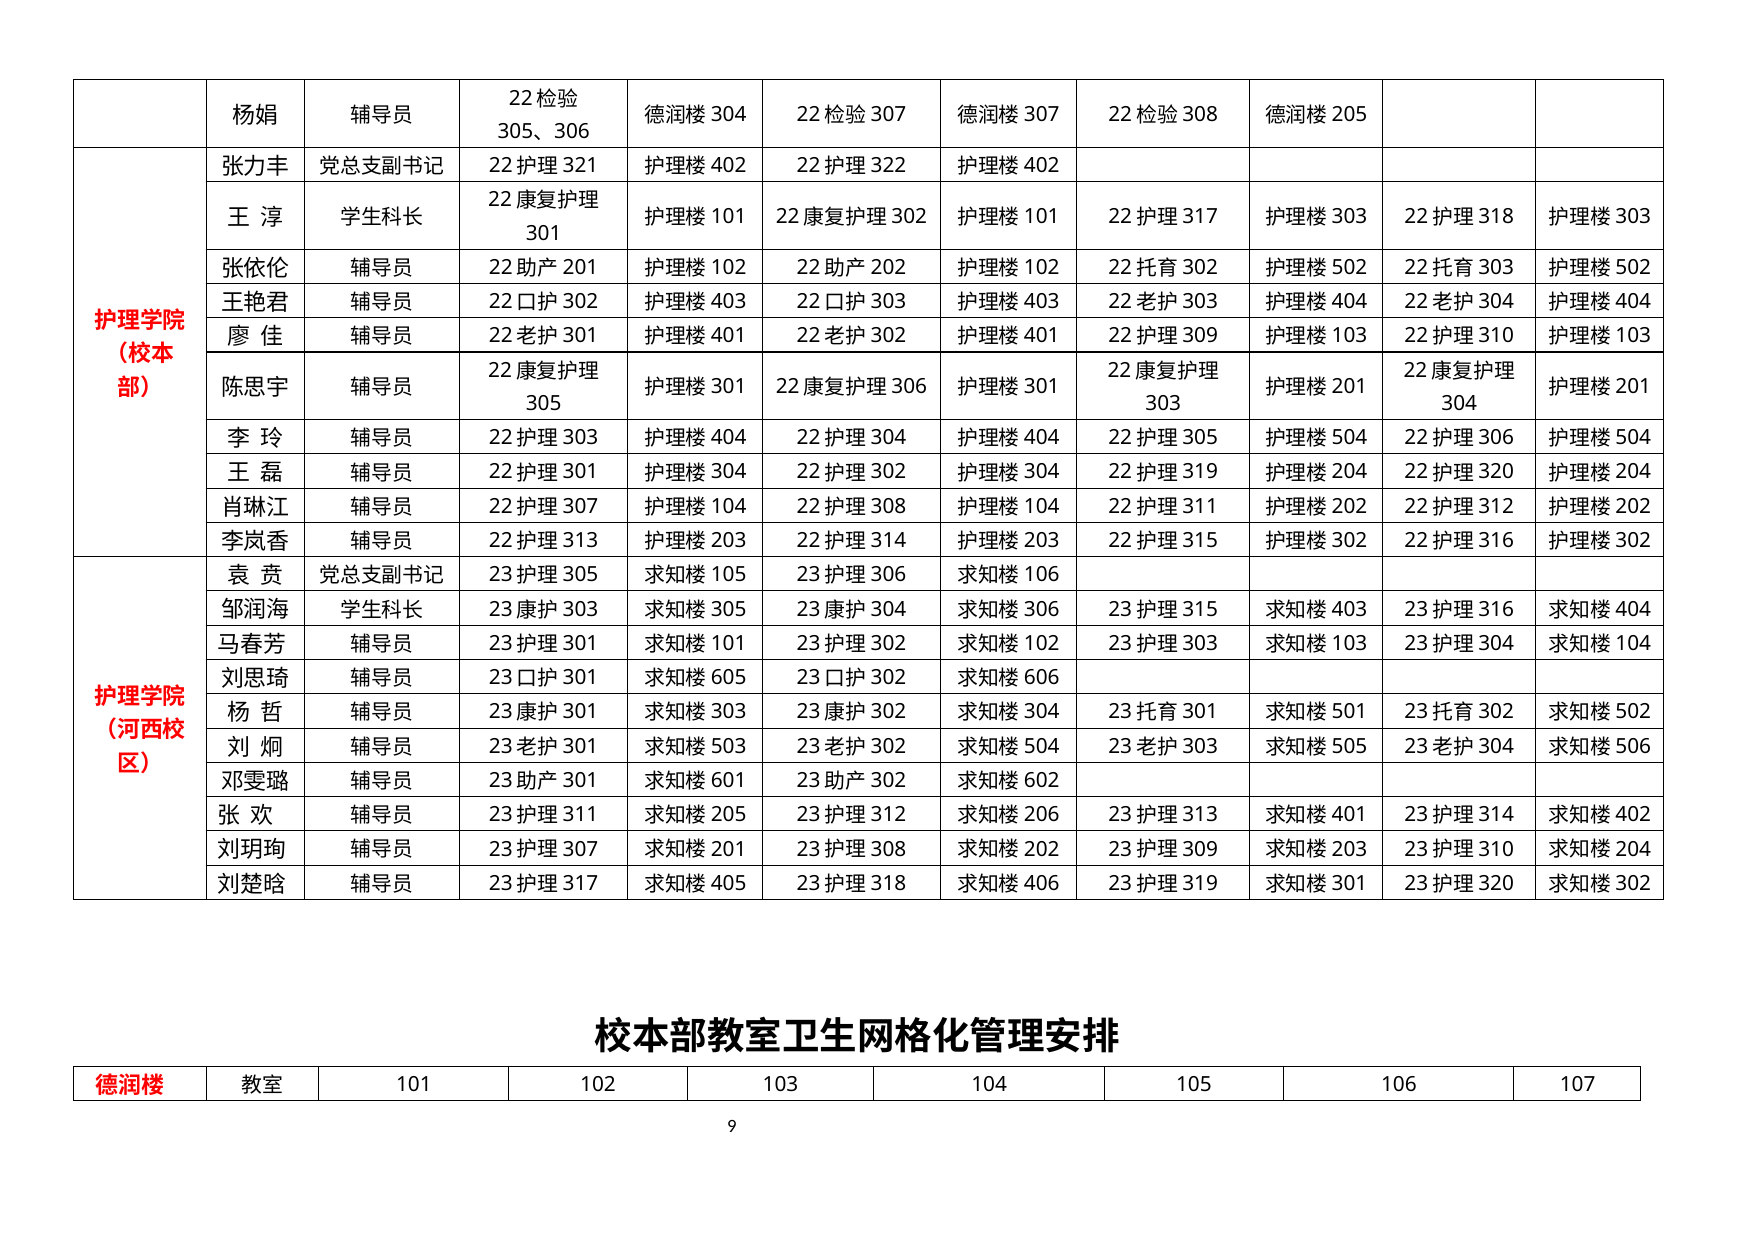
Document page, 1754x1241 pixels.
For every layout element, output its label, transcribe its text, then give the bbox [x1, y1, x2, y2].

table_cell 22康复护理305 [460, 353, 627, 419]
table_cell 袁 贲 [207, 557, 304, 590]
table_cell [1383, 80, 1535, 147]
table_cell 德润楼 1-3楼 医技学院 [74, 1067, 206, 1100]
table_cell 护理楼102 [941, 250, 1076, 283]
table_cell 22护理313 [460, 523, 627, 556]
table_cell 23护理309 [1077, 831, 1249, 864]
table_cell 23康护301 [460, 694, 627, 727]
table_cell 肖琳江 [207, 489, 304, 522]
table_cell 23康护303 [460, 591, 627, 624]
table_cell 22护理320 [1383, 454, 1535, 487]
table_cell 求知楼605 [628, 660, 762, 693]
table_cell 23护理312 [763, 797, 940, 830]
table_cell 辅导员 [305, 284, 459, 317]
table_cell [1250, 763, 1382, 796]
table_cell [1536, 763, 1663, 796]
table_cell 23护理304 [1383, 626, 1535, 659]
table_cell 105 [1105, 1067, 1283, 1100]
table_cell 23口护301 [460, 660, 627, 693]
table_cell 22检验305、306 [460, 80, 627, 147]
table_cell 22康复护理304 [1383, 353, 1535, 419]
table_cell 邹润海 [207, 591, 304, 624]
table_cell 教室 [207, 1067, 318, 1100]
table_cell 辅导员 [305, 729, 459, 762]
table_cell 辅导员 [305, 80, 459, 147]
table_cell 辅导员 [305, 353, 459, 419]
table_cell 23护理311 [460, 797, 627, 830]
table_cell 求知楼403 [1250, 591, 1382, 624]
table_cell 22康复护理306 [763, 353, 940, 419]
table_cell 护理楼401 [941, 318, 1076, 351]
table_cell 求知楼203 [1250, 831, 1382, 864]
table_cell 求知楼504 [941, 729, 1076, 762]
table_cell 求知楼301 [1250, 866, 1382, 899]
table_cell 23老护301 [460, 729, 627, 762]
table_cell 22护理311 [1077, 489, 1249, 522]
table_cell 22托育303 [1383, 250, 1535, 283]
table_cell 求知楼102 [941, 626, 1076, 659]
table_cell 护理楼203 [628, 523, 762, 556]
table_cell 求知楼304 [941, 694, 1076, 727]
table_cell [1250, 557, 1382, 590]
table_cell 22护理321 [460, 148, 627, 181]
table_cell 求知楼406 [941, 866, 1076, 899]
table_cell [1250, 660, 1382, 693]
table_cell [1536, 557, 1663, 590]
table_cell 护理楼103 [1250, 318, 1382, 351]
table_cell 23护理305 [460, 557, 627, 590]
table_cell 23康护302 [763, 694, 940, 727]
table_cell 护理楼303 [1536, 182, 1663, 249]
table_cell 23护理315 [1077, 591, 1249, 624]
table_cell 护理楼104 [628, 489, 762, 522]
table_cell 求知楼206 [941, 797, 1076, 830]
table_cell [1383, 557, 1535, 590]
table_cell 104 [874, 1067, 1104, 1100]
table_cell 求知楼106 [941, 557, 1076, 590]
table_cell 求知楼503 [628, 729, 762, 762]
table_cell 22护理306 [1383, 420, 1535, 453]
table_cell 护理楼304 [941, 454, 1076, 487]
table_cell 23康护304 [763, 591, 940, 624]
table_cell 23护理317 [460, 866, 627, 899]
table_cell 护理楼504 [1536, 420, 1663, 453]
table_cell 护理楼402 [628, 148, 762, 181]
table_cell 求知楼104 [1536, 626, 1663, 659]
table_cell 22康复护理302 [763, 182, 940, 249]
table_cell 103 [688, 1067, 873, 1100]
table_cell 22助产202 [763, 250, 940, 283]
table_cell 106 [1284, 1067, 1513, 1100]
table_cell [1077, 660, 1249, 693]
table_cell 护理楼301 [628, 353, 762, 419]
table_cell 23护理319 [1077, 866, 1249, 899]
table_cell [1383, 660, 1535, 693]
table_cell 护理楼101 [941, 182, 1076, 249]
table_cell 求知楼405 [628, 866, 762, 899]
table_cell 23护理318 [763, 866, 940, 899]
table_cell 护理楼203 [941, 523, 1076, 556]
table_cell 辅导员 [305, 797, 459, 830]
table_cell 23护理316 [1383, 591, 1535, 624]
table_cell 护理楼202 [1536, 489, 1663, 522]
table_cell 护理楼404 [1536, 284, 1663, 317]
table_cell 23老护303 [1077, 729, 1249, 762]
table_cell 求知楼505 [1250, 729, 1382, 762]
table_cell 辅导员 [305, 866, 459, 899]
table_cell 护理楼404 [941, 420, 1076, 453]
table_cell 22口护303 [763, 284, 940, 317]
table_cell 护理楼504 [1250, 420, 1382, 453]
table_cell 求知楼601 [628, 763, 762, 796]
table_cell 求知楼205 [628, 797, 762, 830]
table_cell [1536, 148, 1663, 181]
table_cell 马春芳 [207, 626, 304, 659]
table_cell 辅导员 [305, 489, 459, 522]
table_cell 22护理303 [460, 420, 627, 453]
table_cell 护理楼303 [1250, 182, 1382, 249]
table_cell 李岚香 [207, 523, 304, 556]
table_cell 22检验308 [1077, 80, 1249, 147]
table_cell 22护理308 [763, 489, 940, 522]
table_cell 22老护301 [460, 318, 627, 351]
table_cell 德润楼304 [628, 80, 762, 147]
table_cell 辅导员 [305, 694, 459, 727]
table_cell 学生科长 [305, 182, 459, 249]
table_cell 求知楼201 [628, 831, 762, 864]
table_cell 22护理302 [763, 454, 940, 487]
table_cell 护理楼403 [941, 284, 1076, 317]
table_cell 护理楼404 [628, 420, 762, 453]
table_cell 辅导员 [305, 523, 459, 556]
table_cell 护理楼502 [1536, 250, 1663, 283]
table_header 校本部教室卫生网格化管理安排 [74, 1000, 1641, 1066]
table_cell 护理楼101 [628, 182, 762, 249]
table_cell 102 [509, 1067, 687, 1100]
table_cell 护理楼204 [1250, 454, 1382, 487]
table_cell 护理楼102 [628, 250, 762, 283]
table_cell 22康复护理303 [1077, 353, 1249, 419]
table_cell 学生科长 [305, 591, 459, 624]
table_cell 22康复护理301 [460, 182, 627, 249]
table_cell 护理楼201 [1250, 353, 1382, 419]
table_cell 求知楼306 [941, 591, 1076, 624]
table_cell [1077, 148, 1249, 181]
table_cell 22护理316 [1383, 523, 1535, 556]
table_cell 杨 哲 [207, 694, 304, 727]
table_cell 23助产302 [763, 763, 940, 796]
table_cell 22检验307 [763, 80, 940, 147]
table_cell 22护理322 [763, 148, 940, 181]
table_cell 党总支副书记 [305, 557, 459, 590]
table_cell 护理楼402 [941, 148, 1076, 181]
table_cell 101 [319, 1067, 508, 1100]
table_cell 22护理307 [460, 489, 627, 522]
table_cell 求知楼502 [1536, 694, 1663, 727]
table_cell 23助产301 [460, 763, 627, 796]
table_cell 护理楼502 [1250, 250, 1382, 283]
table_cell 辅导员 [305, 318, 459, 351]
table_cell 邓雯璐 [207, 763, 304, 796]
table_cell 22老护303 [1077, 284, 1249, 317]
table_cell 党总支副书记 [305, 148, 459, 181]
table_cell 辅导员 [305, 763, 459, 796]
table_cell 辅导员 [305, 250, 459, 283]
table_cell 护理楼201 [1536, 353, 1663, 419]
table_cell 23护理314 [1383, 797, 1535, 830]
table_cell 23老护302 [763, 729, 940, 762]
table_cell 22护理319 [1077, 454, 1249, 487]
table_cell 廖 佳 [207, 318, 304, 351]
table_cell [1250, 148, 1382, 181]
table_cell 求知楼602 [941, 763, 1076, 796]
table_cell 刘思琦 [207, 660, 304, 693]
table_cell 23托育301 [1077, 694, 1249, 727]
table_cell 刘楚晗 [207, 866, 304, 899]
table_cell [1536, 660, 1663, 693]
table_cell 22护理317 [1077, 182, 1249, 249]
table_cell 刘 炯 [207, 729, 304, 762]
table_cell [1383, 148, 1535, 181]
table_cell 护理学院 （校本部） [74, 148, 206, 556]
table_cell 求知楼302 [1536, 866, 1663, 899]
table_cell 23护理301 [460, 626, 627, 659]
table_cell 求知楼606 [941, 660, 1076, 693]
table_cell 23护理307 [460, 831, 627, 864]
table_cell 22护理305 [1077, 420, 1249, 453]
table_cell 23护理308 [763, 831, 940, 864]
table_cell 求知楼401 [1250, 797, 1382, 830]
table_cell 李 玲 [207, 420, 304, 453]
table_cell 杨娟 [207, 80, 304, 147]
table_cell 王 磊 [207, 454, 304, 487]
table_cell 护理楼103 [1536, 318, 1663, 351]
table_cell 23护理306 [763, 557, 940, 590]
table_cell 护理楼202 [1250, 489, 1382, 522]
table_cell 求知楼402 [1536, 797, 1663, 830]
table_cell 23老护304 [1383, 729, 1535, 762]
table_cell 护理楼301 [941, 353, 1076, 419]
table_cell 护理楼403 [628, 284, 762, 317]
table_cell 刘玥珣 [207, 831, 304, 864]
table_cell 陈思宇 [207, 353, 304, 419]
table_cell 求知楼303 [628, 694, 762, 727]
table_cell 护理楼401 [628, 318, 762, 351]
table_cell [1077, 763, 1249, 796]
table_cell 护理楼302 [1536, 523, 1663, 556]
table_cell 23口护302 [763, 660, 940, 693]
table_cell 求知楼101 [628, 626, 762, 659]
table_cell 22托育302 [1077, 250, 1249, 283]
table_cell 22护理310 [1383, 318, 1535, 351]
table_cell 护理楼104 [941, 489, 1076, 522]
table_cell 23护理302 [763, 626, 940, 659]
table_cell 23护理313 [1077, 797, 1249, 830]
table_cell 22老护302 [763, 318, 940, 351]
table_cell 张力丰 [207, 148, 304, 181]
table_cell 护理学院 （河西校区） [74, 557, 206, 899]
table_cell 22护理318 [1383, 182, 1535, 249]
table_cell 辅导员 [305, 831, 459, 864]
table_cell 辅导员 [305, 420, 459, 453]
table_cell 德润楼307 [941, 80, 1076, 147]
table_cell 辅导员 [305, 454, 459, 487]
table_cell 护理楼204 [1536, 454, 1663, 487]
table_cell 护理楼304 [628, 454, 762, 487]
table_cell 辅导员 [305, 626, 459, 659]
table_cell 22护理301 [460, 454, 627, 487]
table_cell 张 欢 [207, 797, 304, 830]
table_cell 求知楼506 [1536, 729, 1663, 762]
table_cell 求知楼501 [1250, 694, 1382, 727]
table_cell 辅导员 [305, 660, 459, 693]
table_cell 求知楼204 [1536, 831, 1663, 864]
table_cell 王 淳 [207, 182, 304, 249]
table_cell 张依伦 [207, 250, 304, 283]
table_cell 22老护304 [1383, 284, 1535, 317]
table_cell 求知楼305 [628, 591, 762, 624]
table_cell 22助产201 [460, 250, 627, 283]
table_cell 护理楼302 [1250, 523, 1382, 556]
table_cell 22护理309 [1077, 318, 1249, 351]
table_cell 22护理304 [763, 420, 940, 453]
table_cell 求知楼202 [941, 831, 1076, 864]
table_cell 王艳君 [207, 284, 304, 317]
table_cell 107 [1514, 1067, 1640, 1100]
table_cell 23托育302 [1383, 694, 1535, 727]
table_cell 德润楼205 [1250, 80, 1382, 147]
table_cell 22护理315 [1077, 523, 1249, 556]
table_cell 23护理310 [1383, 831, 1535, 864]
table_cell 求知楼103 [1250, 626, 1382, 659]
table_cell 22护理314 [763, 523, 940, 556]
table_cell 22口护302 [460, 284, 627, 317]
table_cell 护理楼404 [1250, 284, 1382, 317]
table_cell 23护理320 [1383, 866, 1535, 899]
table_cell [1383, 763, 1535, 796]
table_cell [1536, 80, 1663, 147]
table_cell 23护理303 [1077, 626, 1249, 659]
table_cell 求知楼105 [628, 557, 762, 590]
table_cell 求知楼404 [1536, 591, 1663, 624]
table_cell 22护理312 [1383, 489, 1535, 522]
table_cell [1077, 557, 1249, 590]
